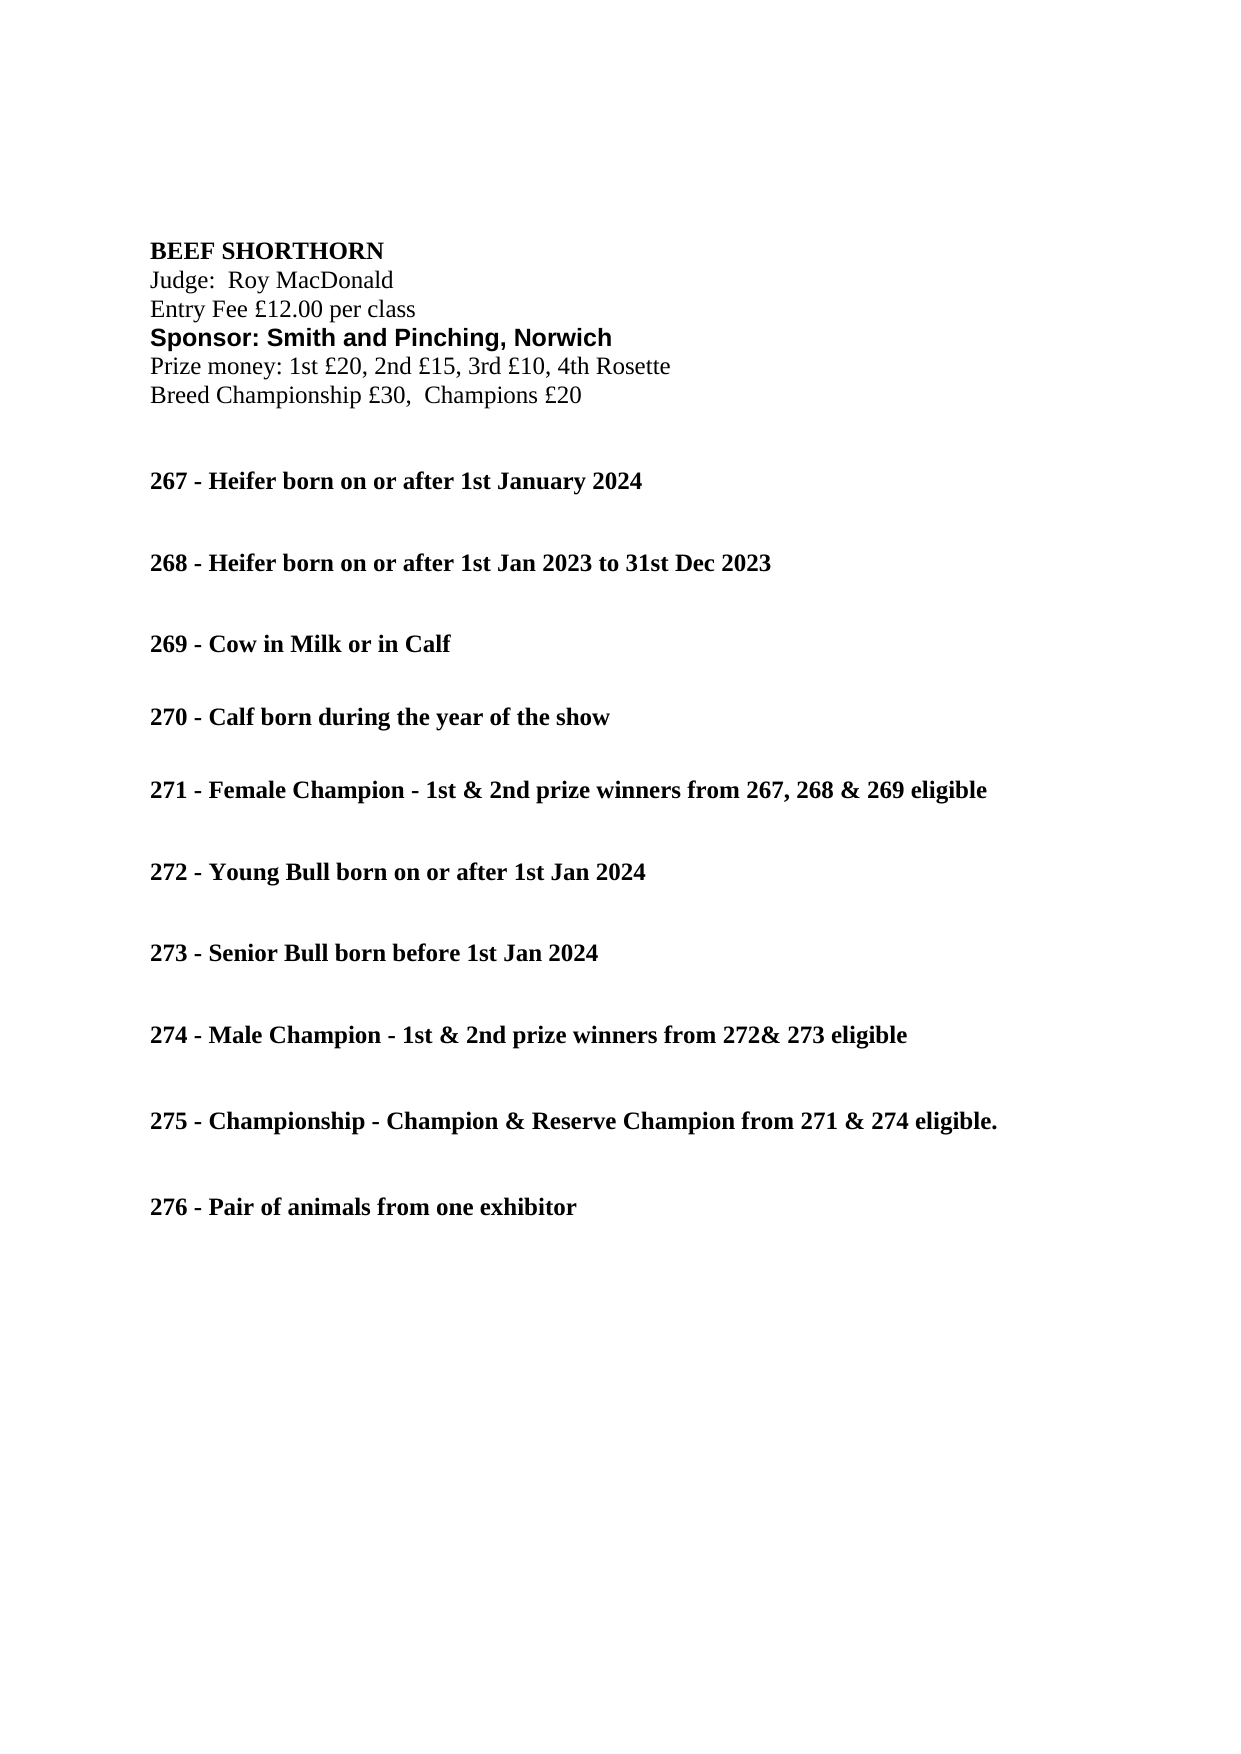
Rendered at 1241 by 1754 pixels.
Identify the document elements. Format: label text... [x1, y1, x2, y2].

text Breed Championship £30, Champions £20 [150, 380, 1090, 409]
text BEEF SHORTHORN [150, 236, 1090, 265]
text 270 - Calf born during the year of the show [150, 702, 1090, 731]
text Judge: Roy MacDonald [150, 265, 1090, 294]
text 276 - Pair of animals from one exhibitor [150, 1192, 1090, 1221]
text 274 - Male Champion - 1st & 2nd prize winners from 272& 273 eligible [150, 1020, 1090, 1048]
text 273 - Senior Bull born before 1st Jan 2024 [150, 938, 1090, 967]
text 275 - Championship - Champion & Reserve Champion from 271 & 274 eligible. [150, 1106, 1090, 1135]
text 268 - Heifer born on or after 1st Jan 2023 to 31st Dec 2023 [150, 548, 1090, 576]
text Entry Fee £12.00 per class [150, 294, 1090, 322]
text 272 - Young Bull born on or after 1st Jan 2024 [150, 857, 1090, 886]
text Prize money: 1st £20, 2nd £15, 3rd £10, 4th Rosette [150, 351, 1090, 380]
text Sponsor: Smith and Pinching, Norwich [150, 322, 1090, 351]
text 269 - Cow in Milk or in Calf [150, 629, 1090, 658]
text 271 - Female Champion - 1st & 2nd prize winners from 267, 268 & 269 eligible [150, 775, 1090, 804]
text 267 - Heifer born on or after 1st January 2024 [150, 466, 1090, 495]
